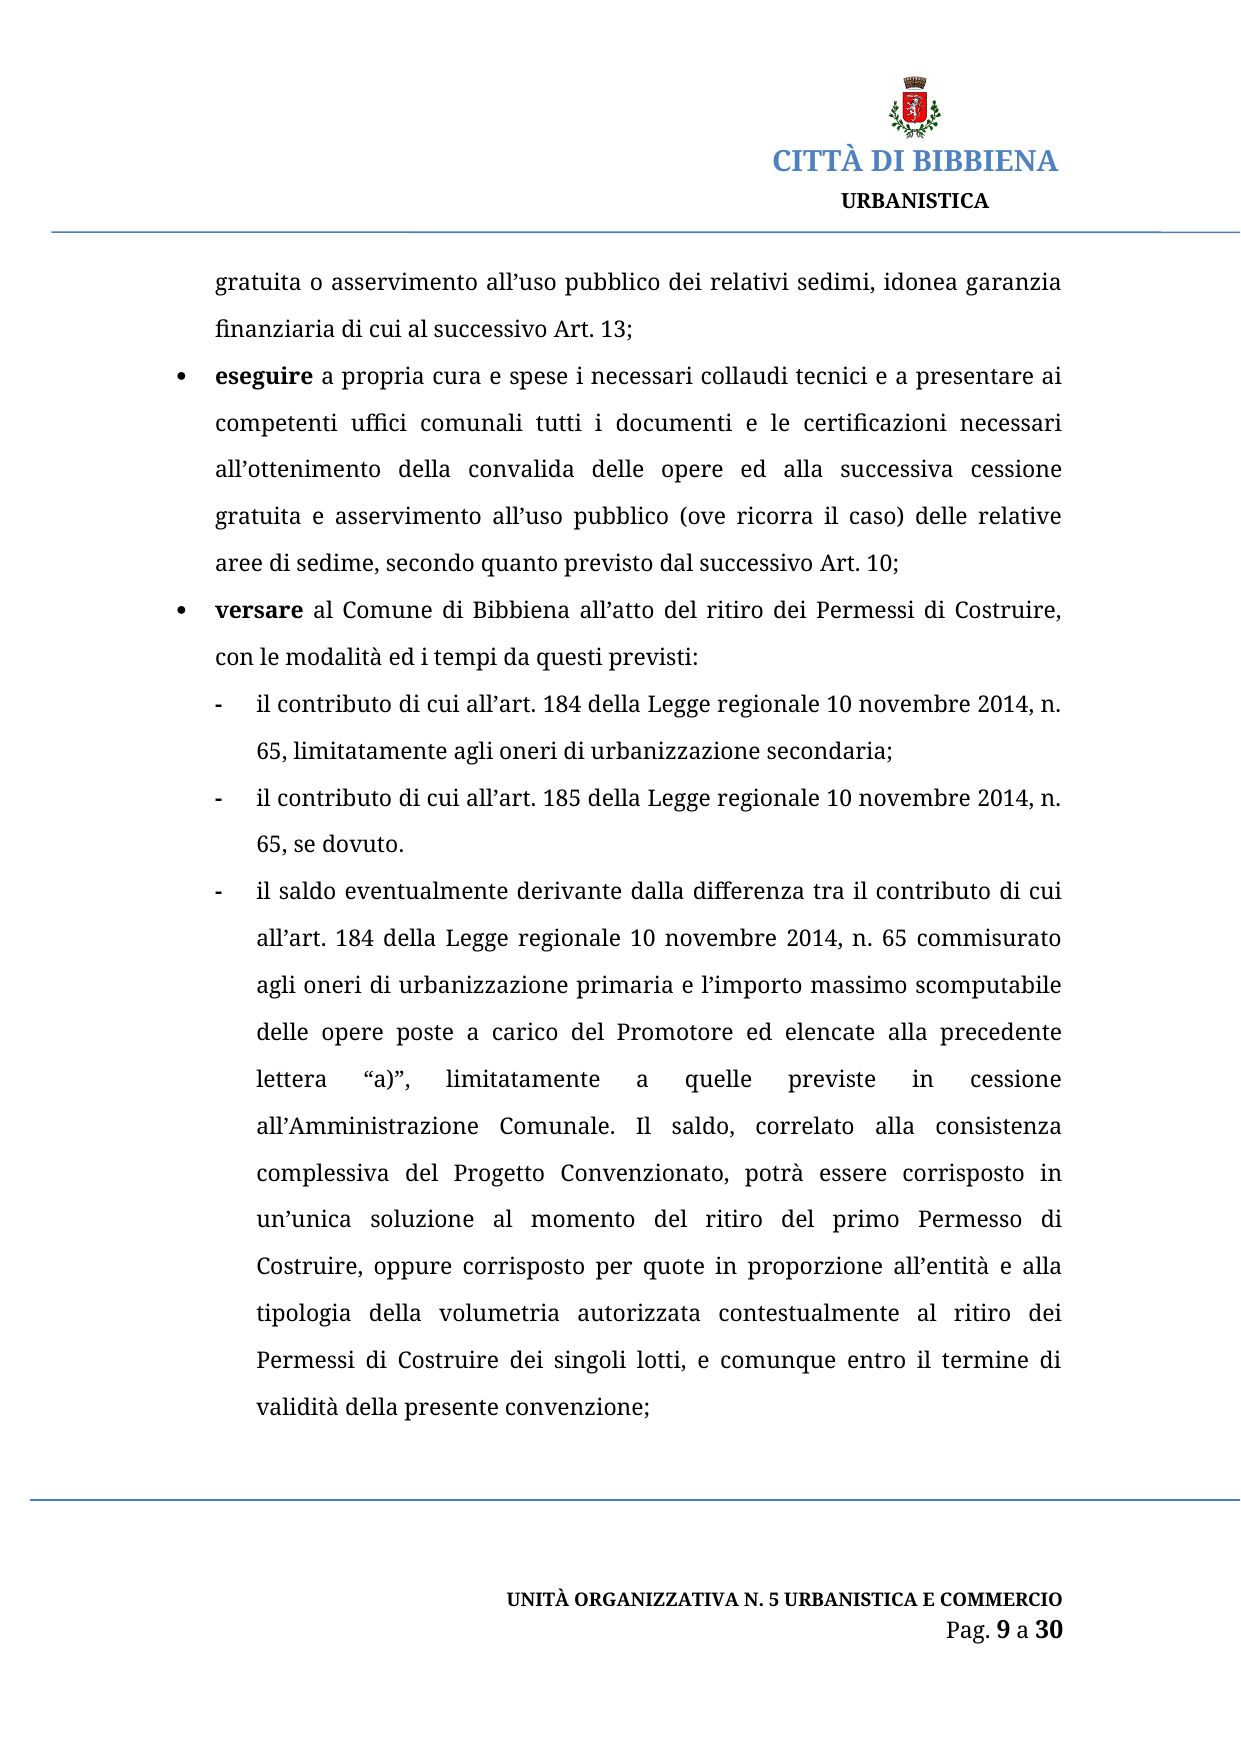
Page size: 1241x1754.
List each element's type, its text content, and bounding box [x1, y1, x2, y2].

list il saldo eventualmente derivante dalla differenza tra il contributo di cui all’art. 184 della Legge regionale 10 novembre 2014, n. 65 commisurato agli oneri di urbanizzazione primaria e l’importo massimo scomputabile delle opere poste a carico del Promotore ed elencate alla precedente lettera “a)”, limitatamente a quelle previste in cessione all’Amministrazione Comunale. Il saldo, correlato alla consistenza complessiva del Progetto Convenzionato, potrà essere corrisposto in un’unica soluzione al momento del ritiro del primo Permesso di Costruire, oppure corrisposto per quote in proporzione all’entità e alla tipologia della volumetria autorizzata contestualmente al ritiro dei Permessi di Costruire dei singoli lotti, e comunque entro il termine di validità della presente convenzione; [215, 875, 1063, 1422]
list versare al Comune di Bibbiena all’atto del ritiro dei Permessi di Costruire, con le modalità ed i tempi da questi previsti: [177, 594, 1063, 672]
list il contributo di cui all’art. 184 della Legge regionale 10 novembre 2014, n. 65, limitatamente agli oneri di urbanizzazione secondaria; [215, 688, 1063, 766]
list il contributo di cui all’art. 185 della Legge regionale 10 novembre 2014, n. 65, se dovuto. [215, 781, 1063, 859]
picture [887, 73, 943, 141]
list eseguire a propria cura e spese i necessari collaudi tecnici e a presentare ai competenti uffici comunali tutti i documenti e le certificazioni necessari all’ottenimento della convalida delle opere ed alla successiva cessione gratuita e asservimento all’uso pubblico (ove ricorra il caso) delle relative aree di sedime, secondo quanto previsto dal successivo Art. 11; [177, 359, 1063, 578]
